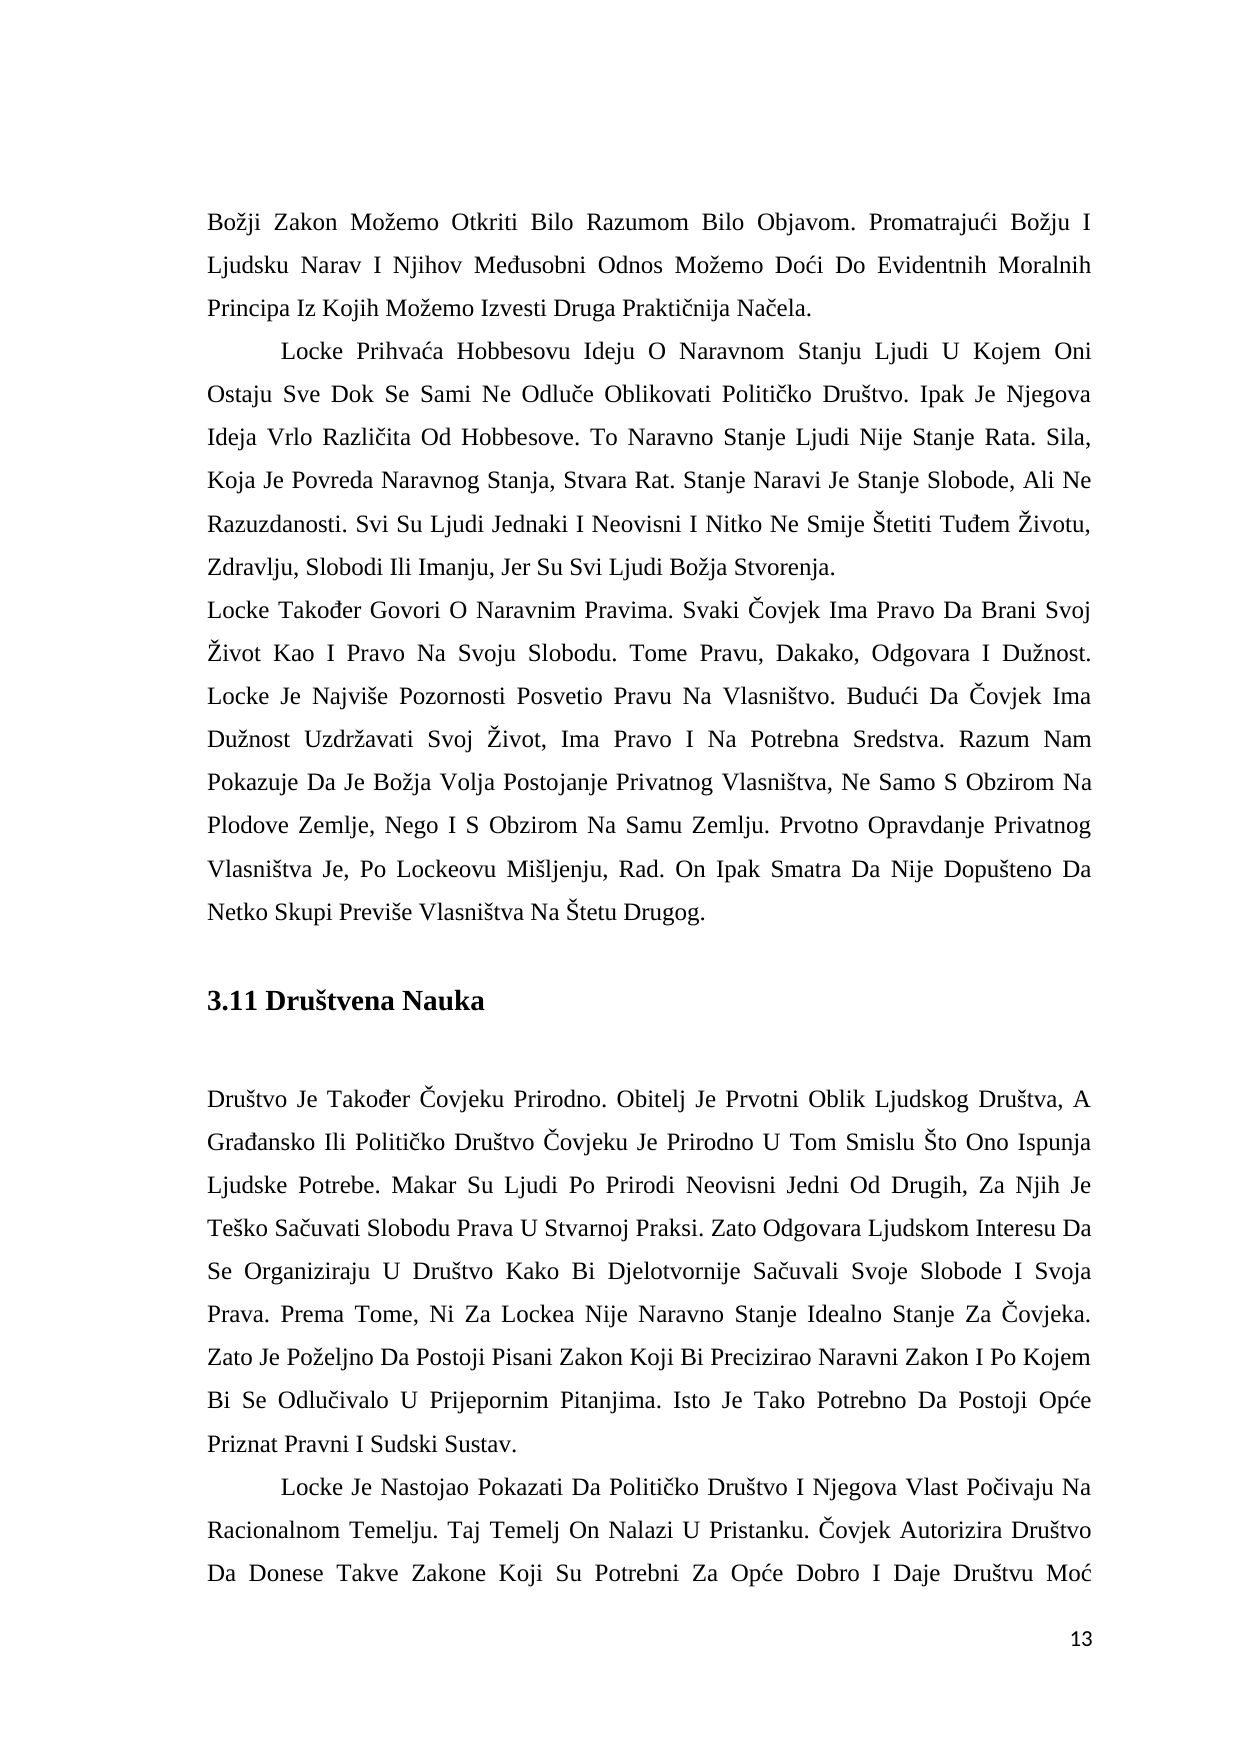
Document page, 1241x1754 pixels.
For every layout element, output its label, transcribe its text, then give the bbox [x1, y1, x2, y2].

text Locke Prihvaća Hobbesovu Ideju O Naravnom Stanju Ljudi U Kojem Oni Ostaju Sve Dok Se Sami Ne Odluče Oblikovati Političko Društvo. Ipak Je Njegova Ideja Vrlo Različita Od Hobbesove. To Naravno Stanje Ljudi Nije Stanje Rata. Sila, Koja Je Povreda Naravnog Stanja, Stvara Rat. Stanje Naravi Je Stanje Slobode, Ali Ne Razuzdanosti. Svi Su Ljudi Jednaki I Neovisni I Nitko Ne Smije Štetiti Tuđem Životu, Zdravlju, Slobodi Ili Imanju, Jer Su Svi Ljudi Božja Stvorenja. [207, 336, 1092, 581]
text Božji Zakon Možemo Otkriti Bilo Razumom Bilo Objavom. Promatrajući Božju I Ljudsku Narav I Njihov Međusobni Odnos Možemo Doći Do Evidentnih Moralnih Principa Iz Kojih Možemo Izvesti Druga Praktičnija Načela. [207, 207, 1092, 322]
text Društvo Je Također Čovjeku Prirodno. Obitelj Je Prvotni Oblik Ljudskog Društva, A Građansko Ili Političko Društvo Čovjeku Je Prirodno U Tom Smislu Što Ono Ispunja Ljudske Potrebe. Makar Su Ljudi Po Prirodi Neovisni Jedni Od Drugih, Za Njih Je Teško Sačuvati Slobodu Prava U Stvarnoj Praksi. Zato Odgovara Ljudskom Interesu Da Se Organiziraju U Društvo Kako Bi Djelotvornije Sačuvali Svoje Slobode I Svoja Prava. Prema Tome, Ni Za Lockea Nije Naravno Stanje Idealno Stanje Za Čovjeka. Zato Je Poželjno Da Postoji Pisani Zakon Koji Bi Precizirao Naravni Zakon I Po Kojem Bi Se Odlučivalo U Prijepornim Pitanjima. Isto Je Tako Potrebno Da Postoji Opće Priznat Pravni I Sudski Sustav. [207, 1084, 1092, 1457]
text 3.11 Društvena Nauka [207, 983, 1092, 1017]
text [207, 1472, 1092, 1587]
text Locke Također Govori O Naravnim Pravima. Svaki Čovjek Ima Pravo Da Brani Svoj Život Kao I Pravo Na Svoju Slobodu. Tome Pravu, Dakako, Odgovara I Dužnost. Locke Je Najviše Pozornosti Posvetio Pravu Na Vlasništvo. Budući Da Čovjek Ima Dužnost Uzdržavati Svoj Život, Ima Pravo I Na Potrebna Sredstva. Razum Nam Pokazuje Da Je Božja Volja Postojanje Privatnog Vlasništva, Ne Samo S Obzirom Na Plodove Zemlje, Nego I S Obzirom Na Samu Zemlju. Prvotno Opravdanje Privatnog Vlasništva Je, Po Lockeovu Mišljenju, Rad. On Ipak Smatra Da Nije Dopušteno Da Netko Skupi Previše Vlasništva Na Štetu Drugog. [207, 595, 1092, 926]
